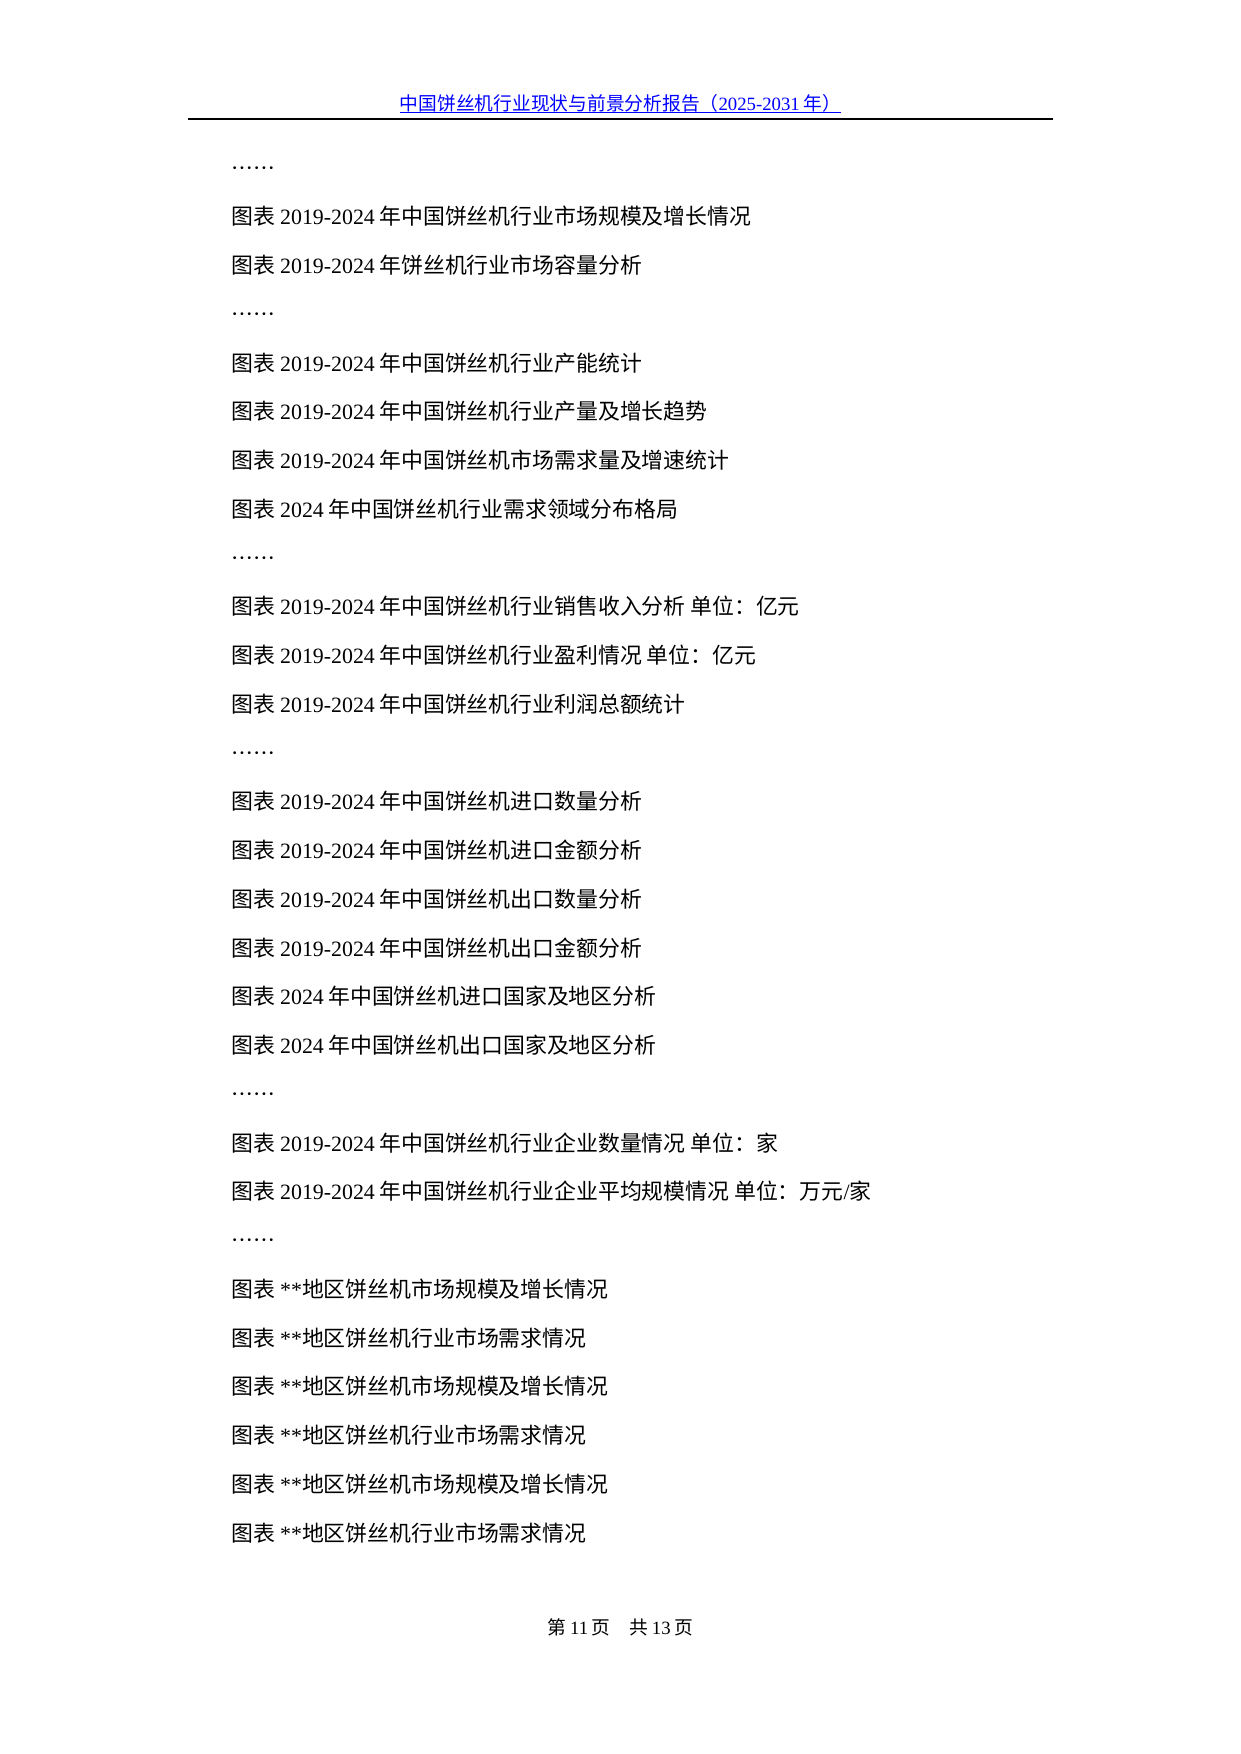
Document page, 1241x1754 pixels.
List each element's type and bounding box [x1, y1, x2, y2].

text [187, 150, 1053, 1548]
